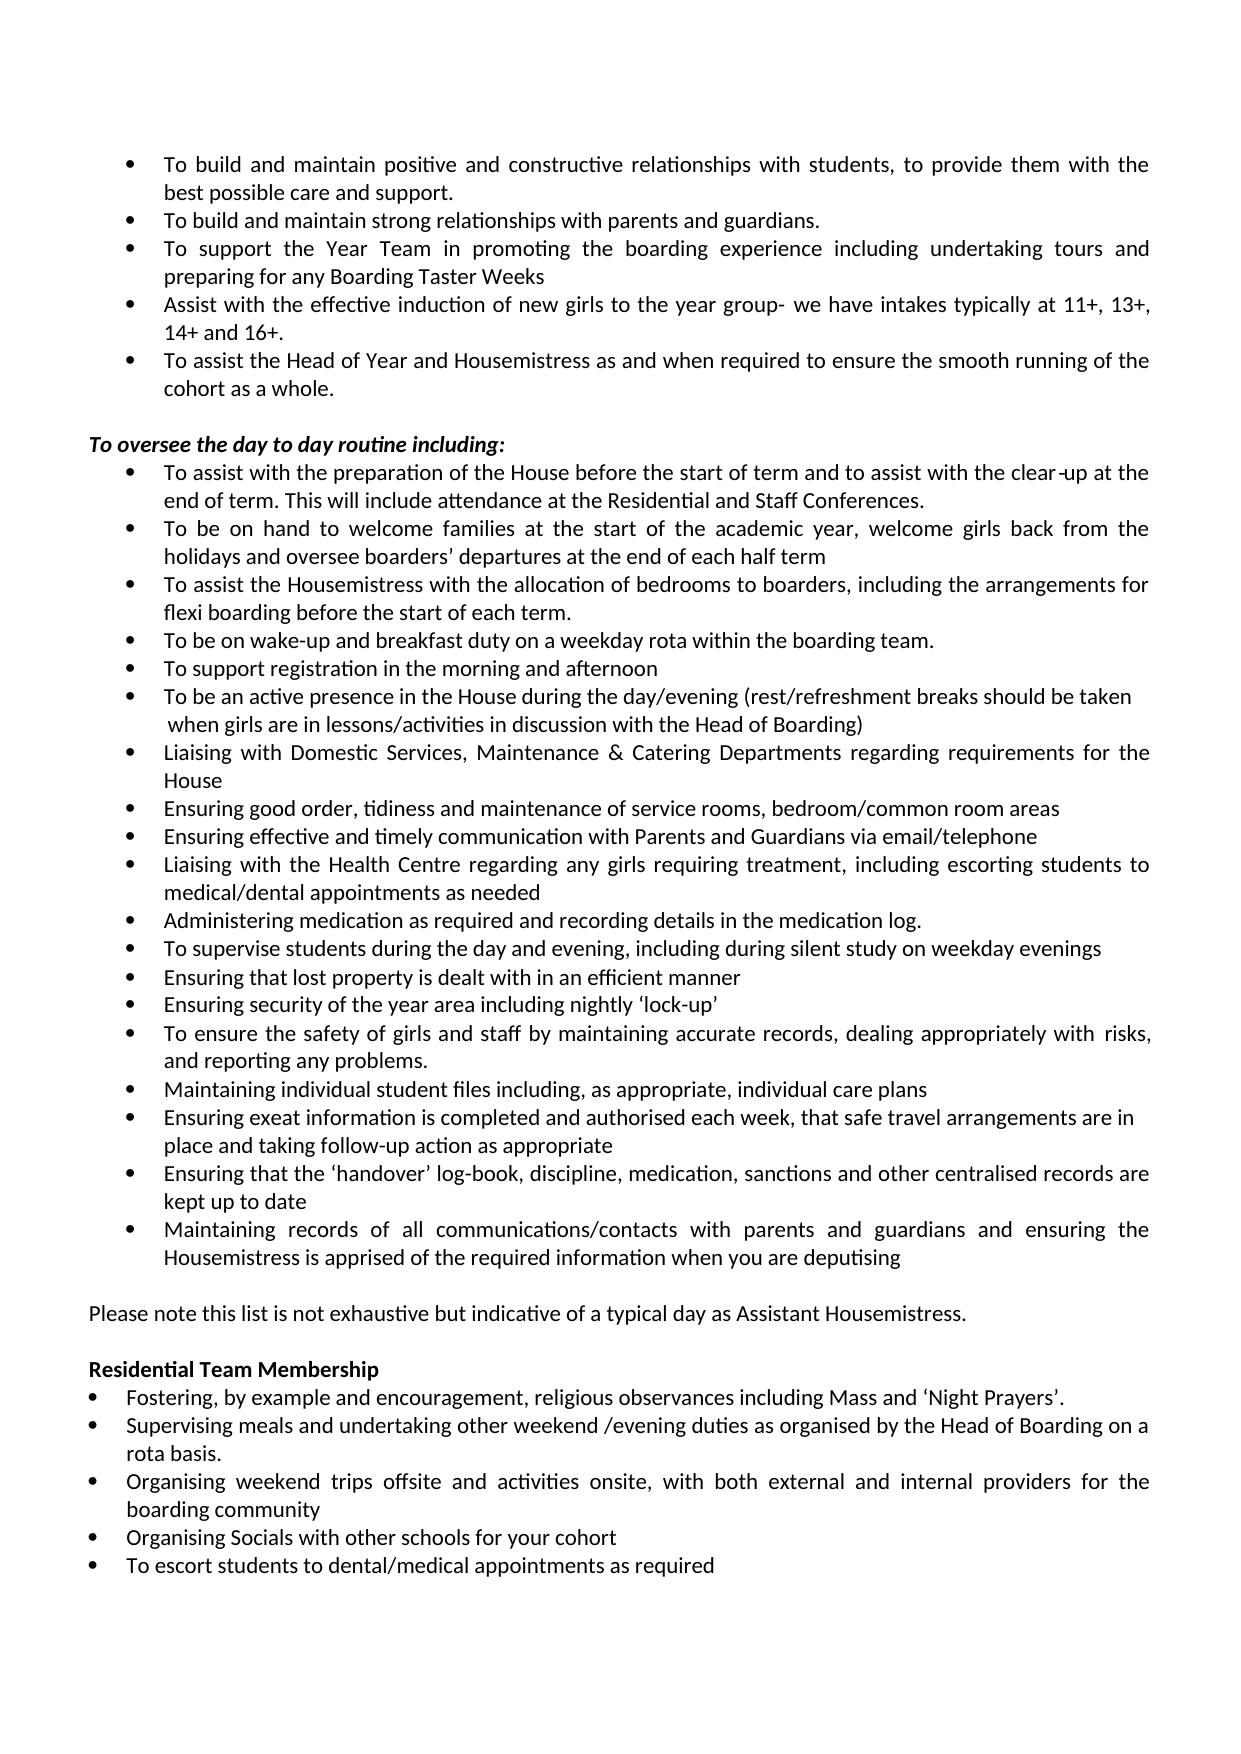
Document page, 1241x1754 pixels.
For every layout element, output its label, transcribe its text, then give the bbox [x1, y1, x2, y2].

text Please note this list is not exhaustive but indicative of a typical day as Assistant Housemistress. [89, 1299, 1152, 1327]
list Ensuring effective and timely communication with Parents and Guardians via email/telephone [126, 822, 1152, 851]
list Ensuring security of the year area including nightly ‘lock-up’ [126, 991, 1152, 1019]
list To build and maintain strong relationships with parents and guardians. [126, 206, 1152, 234]
list Administering medication as required and recording details in the medication log. [126, 907, 1152, 934]
list Ensuring that lost property is dealt with in an efficient manner [126, 963, 1152, 991]
list Liaising with the Health Centre regarding any girls requiring treatment, including escorting students to medical/dental appointments as needed [126, 851, 1152, 907]
list To be on wake-up and breakfast duty on a weekday rota within the boarding team. [126, 626, 1152, 654]
list To be on hand to welcome families at the start of the academic year, welcome girls back from the holidays and oversee boarders’ departures at the end of each half term [126, 514, 1152, 570]
list Assist with the effective induction of new girls to the year group- we have intakes typically at 11+, 13+, 14+ and 16+. [126, 290, 1152, 346]
text Residential Team Membership [89, 1355, 1152, 1383]
text when girls are in lessons/activities in discussion with the Head of Boarding) [126, 710, 1152, 738]
list Organising weekend trips offsite and activities onsite, with both external and internal providers for the boarding community [89, 1467, 1152, 1523]
list Ensuring exeat information is completed and authorised each week, that safe travel arrangements are in place and taking follow-up action as appropriate [126, 1103, 1152, 1159]
list To assist the Head of Year and Housemistress as and when required to ensure the smooth running of the cohort as a whole. [126, 346, 1152, 402]
list To assist with the preparation of the House before the start of term and to assist with the clear‐up at the end of term. This will include attendance at the Residential and Staff Conferences. [126, 458, 1152, 514]
list To escort students to dental/medical appointments as required [89, 1551, 1152, 1579]
list To ensure the safety of girls and staff by maintaining accurate records, dealing appropriately with risks, and reporting any problems. [126, 1019, 1152, 1075]
list To build and maintain positive and constructive relationships with students, to provide them with the best possible care and support. [126, 150, 1152, 206]
list Ensuring good order, tidiness and maintenance of service rooms, bedroom/common room areas [126, 794, 1152, 822]
text To oversee the day to day routine including: [89, 430, 1152, 458]
list Maintaining individual student files including, as appropriate, individual care plans [126, 1075, 1152, 1103]
list To assist the Housemistress with the allocation of bedrooms to boarders, including the arrangements for flexi boarding before the start of each term. [126, 570, 1152, 626]
list Supervising meals and undertaking other weekend /evening duties as organised by the Head of Boarding on a rota basis. [89, 1411, 1152, 1467]
list To supervise students during the day and evening, including during silent study on weekday evenings [126, 934, 1152, 963]
list Maintaining records of all communications/contacts with parents and guardians and ensuring the Housemistress is apprised of the required information when you are deputising [126, 1215, 1152, 1271]
list Ensuring that the ‘handover’ log-book, discipline, medication, sanctions and other centralised records are kept up to date [126, 1159, 1152, 1215]
list Fostering, by example and encouragement, religious observances including Mass and ‘Night Prayers’. [89, 1383, 1152, 1411]
list To support registration in the morning and afternoon [126, 654, 1152, 682]
list To support the Year Team in promoting the boarding experience including undertaking tours and preparing for any Boarding Taster Weeks [126, 234, 1152, 290]
list Liaising with Domestic Services, Maintenance & Catering Departments regarding requirements for the House [126, 738, 1152, 794]
list Organising Socials with other schools for your cohort [89, 1523, 1152, 1551]
list To be an active presence in the House during the day/evening (rest/refreshment breaks should be taken [126, 682, 1152, 710]
